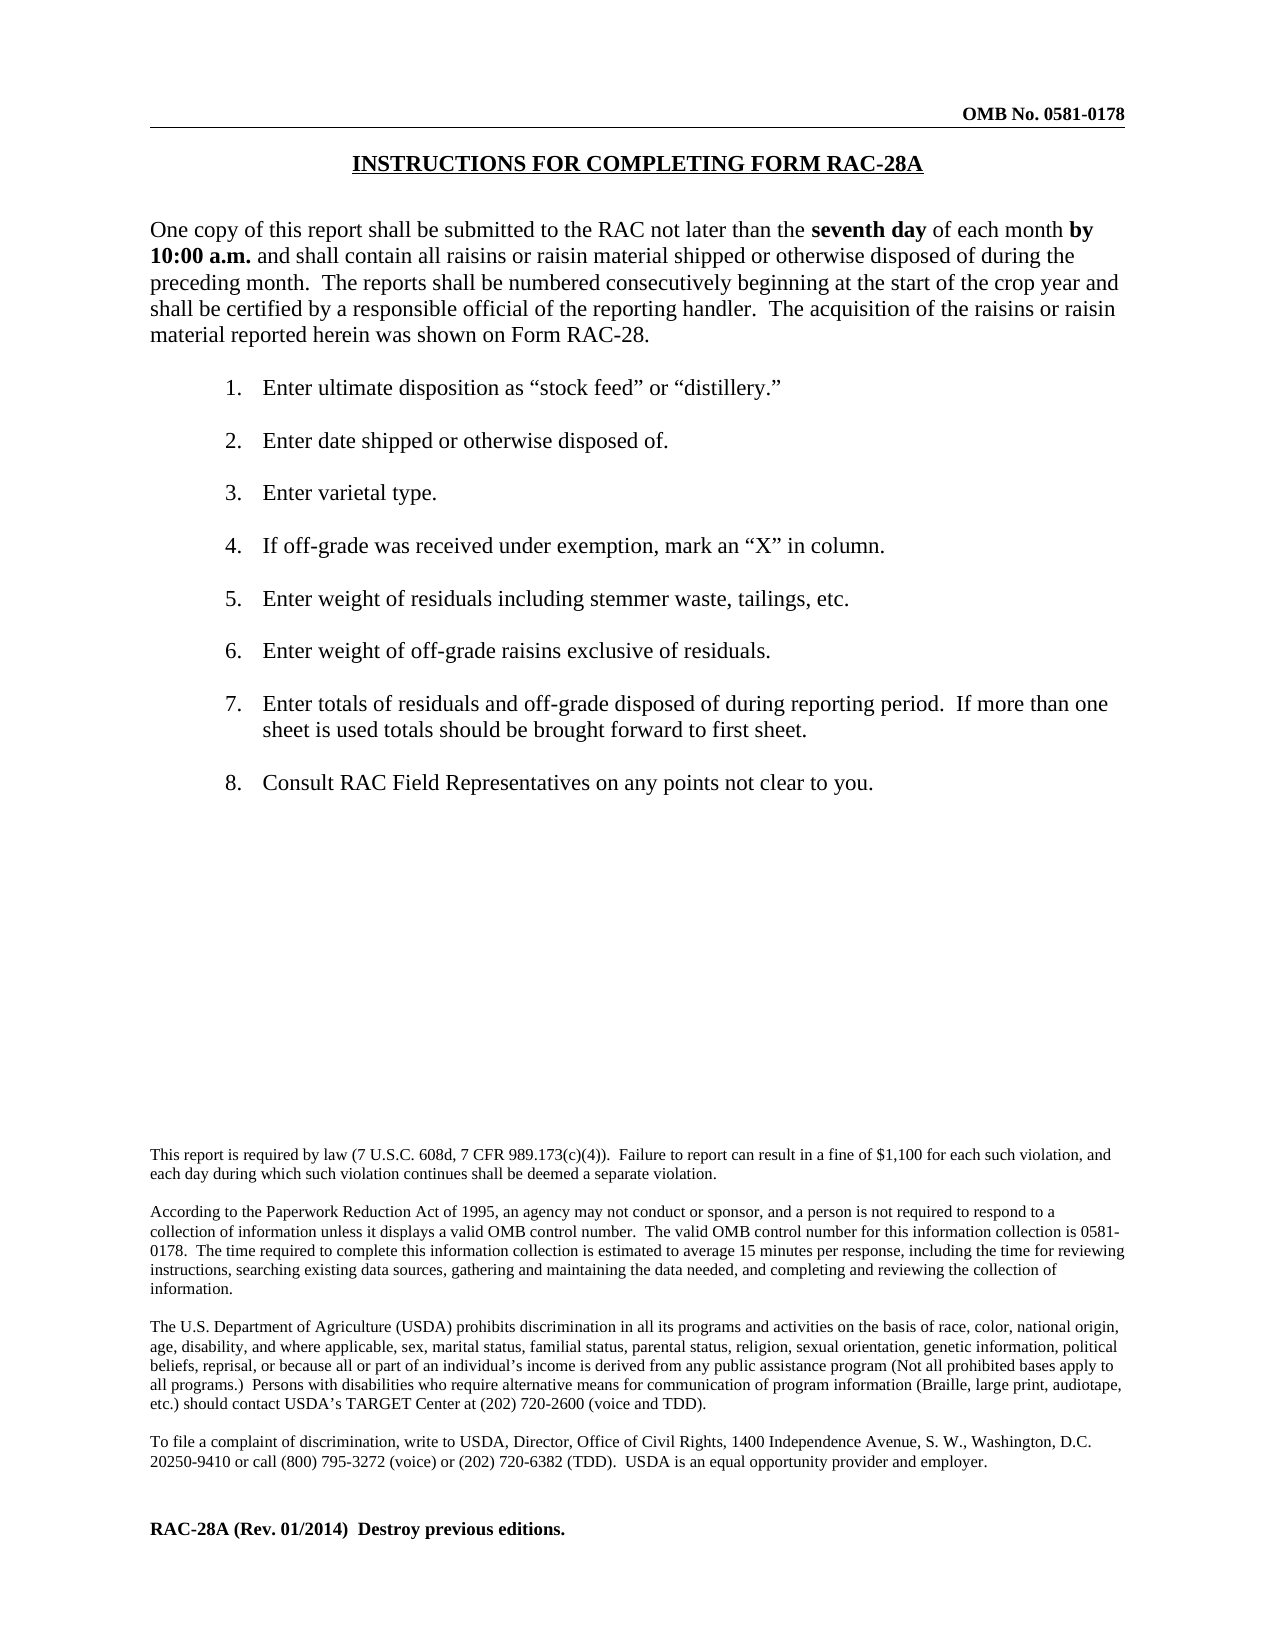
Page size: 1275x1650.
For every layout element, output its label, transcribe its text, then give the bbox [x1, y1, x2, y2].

list Enter ultimate disposition as “stock feed” or “distillery.” [225, 374, 1125, 400]
text INSTRUCTIONS FOR COMPLETING FORM RAC-28A [150, 150, 1125, 176]
list If off-grade was received under exemption, mark an “X” in column. [225, 532, 1125, 558]
list Enter totals of residuals and off-grade disposed of during reporting period. If more than one sheet is used totals should be brought forward to first sheet. [225, 690, 1125, 743]
list Enter weight of off-grade raisins exclusive of residuals. [225, 637, 1125, 664]
text The U.S. Department of Agriculture (USDA) prohibits discrimination in all its programs and activities on the basis of race, color, national origin, age, disability, and where applicable, sex, marital status, familial status, parental status, religion, sexual orientation, genetic information, political beliefs, reprisal, or because all or part of an individual’s income is derived from any public assistance program (Not all prohibited bases apply to all programs.) Persons with disabilities who require alternative means for communication of program information (Braille, large print, audiotape, etc.) should contact USDA’s TARGET Center at (202) 720-2600 (voice and TDD). [150, 1317, 1125, 1413]
text One copy of this report shall be submitted to the RAC not later than the seventh day of each month by 10:00 a.m. and shall contain all raisins or raisin material shipped or otherwise disposed of during the preceding month. The reports shall be numbered consecutively beginning at the start of the crop year and shall be certified by a responsible official of the reporting handler. The acquisition of the raisins or raisin material reported herein was shown on Form RAC-28. [150, 189, 1125, 348]
text To file a complaint of discrimination, write to USDA, Director, Office of Civil Rights, 1400 Independence Avenue, S. W., Washington, D.C. 20250-9410 or call (800) 795-3272 (voice) or (202) 720-6382 (TDD). USDA is an equal opportunity provider and employer. [150, 1432, 1125, 1471]
text This report is required by law (7 U.S.C. 608d, 7 CFR 989.173(c)(4)). Failure to report can result in a fine of $1,100 for each such violation, and each day during which such violation continues shall be deemed a separate violation. [150, 1145, 1125, 1183]
list Enter weight of residuals including stemmer waste, tailings, etc. [225, 585, 1125, 611]
text According to the Paperwork Reduction Act of 1995, an agency may not conduct or sponsor, and a person is not required to respond to a collection of information unless it displays a valid OMB control number. The valid OMB control number for this information collection is 0581-0178. The time required to complete this information collection is estimated to average 15 minutes per response, including the time for reviewing instructions, searching existing data sources, gathering and maintaining the data needed, and completing and reviewing the collection of information. [150, 1202, 1125, 1298]
list Consult RAC Field Representatives on any points not clear to you. [225, 769, 1125, 796]
list Enter date shipped or otherwise disposed of. [225, 427, 1125, 453]
list Enter varietal type. [225, 479, 1125, 506]
